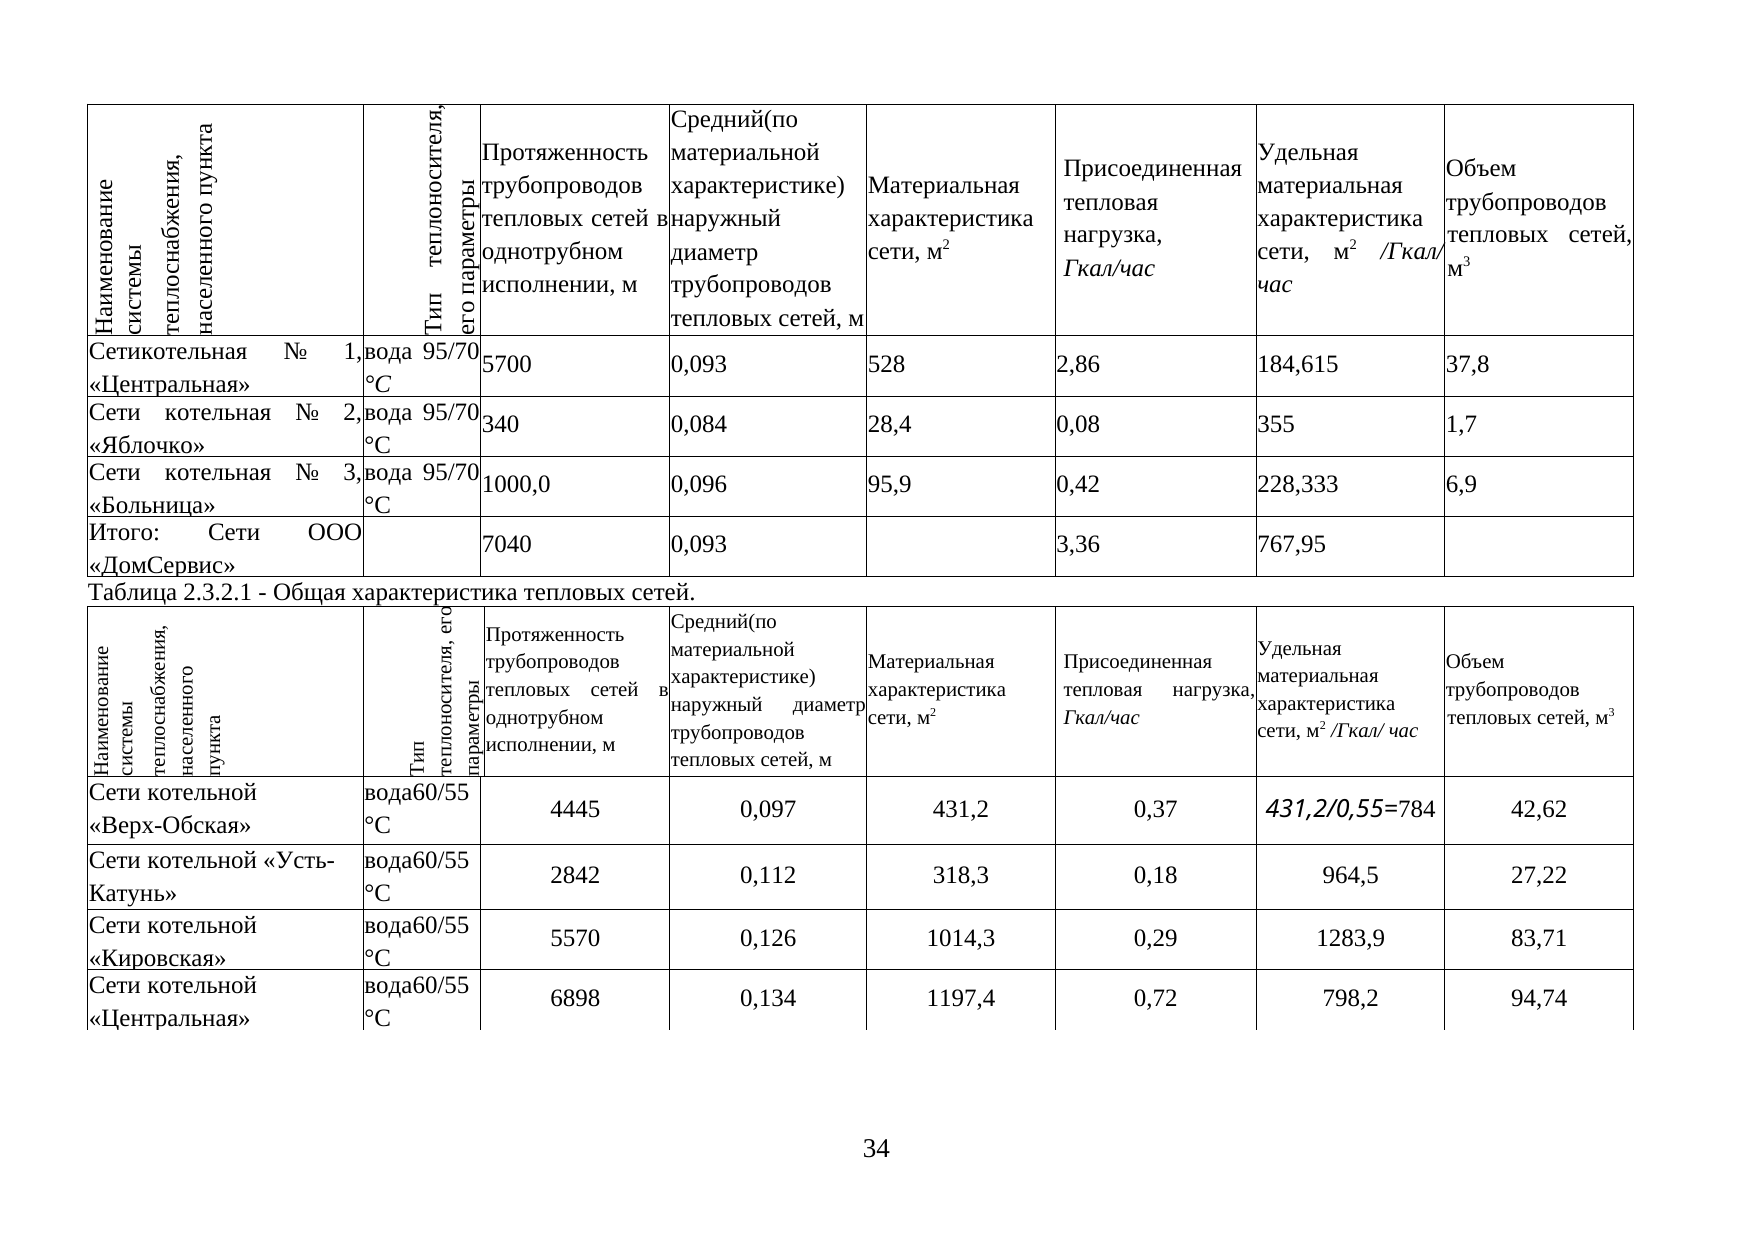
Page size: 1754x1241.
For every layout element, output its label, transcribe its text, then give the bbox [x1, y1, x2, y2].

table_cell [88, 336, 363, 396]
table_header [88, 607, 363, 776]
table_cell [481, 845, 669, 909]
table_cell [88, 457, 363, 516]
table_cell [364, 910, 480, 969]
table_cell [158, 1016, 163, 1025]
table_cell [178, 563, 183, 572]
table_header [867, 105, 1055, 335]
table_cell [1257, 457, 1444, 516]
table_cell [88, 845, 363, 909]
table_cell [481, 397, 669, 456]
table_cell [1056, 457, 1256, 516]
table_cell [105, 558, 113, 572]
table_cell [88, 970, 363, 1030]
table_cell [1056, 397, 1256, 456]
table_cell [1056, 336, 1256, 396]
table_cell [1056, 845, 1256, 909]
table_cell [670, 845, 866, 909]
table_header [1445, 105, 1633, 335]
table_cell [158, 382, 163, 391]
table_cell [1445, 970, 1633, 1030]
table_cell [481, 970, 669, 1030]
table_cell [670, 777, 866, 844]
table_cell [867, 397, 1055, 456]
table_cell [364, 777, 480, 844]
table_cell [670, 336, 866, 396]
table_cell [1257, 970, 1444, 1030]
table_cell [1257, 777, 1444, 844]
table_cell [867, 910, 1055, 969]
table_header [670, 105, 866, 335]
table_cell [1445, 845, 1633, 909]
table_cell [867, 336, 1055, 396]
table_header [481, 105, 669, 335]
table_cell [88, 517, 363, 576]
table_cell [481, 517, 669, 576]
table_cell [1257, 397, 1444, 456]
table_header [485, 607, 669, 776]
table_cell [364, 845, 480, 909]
text Таблица 2.3.2.1 - Общая характеристика тепловых сетей. [88, 577, 1666, 606]
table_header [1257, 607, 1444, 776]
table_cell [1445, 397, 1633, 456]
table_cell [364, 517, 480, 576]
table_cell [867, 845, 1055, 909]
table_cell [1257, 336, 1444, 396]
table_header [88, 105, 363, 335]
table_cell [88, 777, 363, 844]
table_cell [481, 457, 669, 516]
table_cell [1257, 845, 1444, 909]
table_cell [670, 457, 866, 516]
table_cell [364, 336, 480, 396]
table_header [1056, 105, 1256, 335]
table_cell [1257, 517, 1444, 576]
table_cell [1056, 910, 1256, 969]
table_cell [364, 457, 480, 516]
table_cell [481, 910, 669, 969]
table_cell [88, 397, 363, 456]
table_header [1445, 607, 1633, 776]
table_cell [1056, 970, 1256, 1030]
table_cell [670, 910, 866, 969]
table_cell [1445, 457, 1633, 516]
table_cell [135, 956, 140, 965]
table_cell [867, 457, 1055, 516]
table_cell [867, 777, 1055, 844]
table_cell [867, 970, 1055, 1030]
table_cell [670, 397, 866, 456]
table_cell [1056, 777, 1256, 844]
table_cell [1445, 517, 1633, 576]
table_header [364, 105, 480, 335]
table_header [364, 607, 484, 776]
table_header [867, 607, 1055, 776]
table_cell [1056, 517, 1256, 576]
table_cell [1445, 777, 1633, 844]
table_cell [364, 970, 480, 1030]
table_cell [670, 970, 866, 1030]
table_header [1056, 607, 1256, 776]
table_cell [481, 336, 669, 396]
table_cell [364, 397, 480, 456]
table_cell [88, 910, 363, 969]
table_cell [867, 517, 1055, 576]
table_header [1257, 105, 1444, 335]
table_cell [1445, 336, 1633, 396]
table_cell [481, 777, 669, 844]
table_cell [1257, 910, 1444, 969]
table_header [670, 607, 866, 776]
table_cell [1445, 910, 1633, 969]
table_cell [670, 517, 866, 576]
